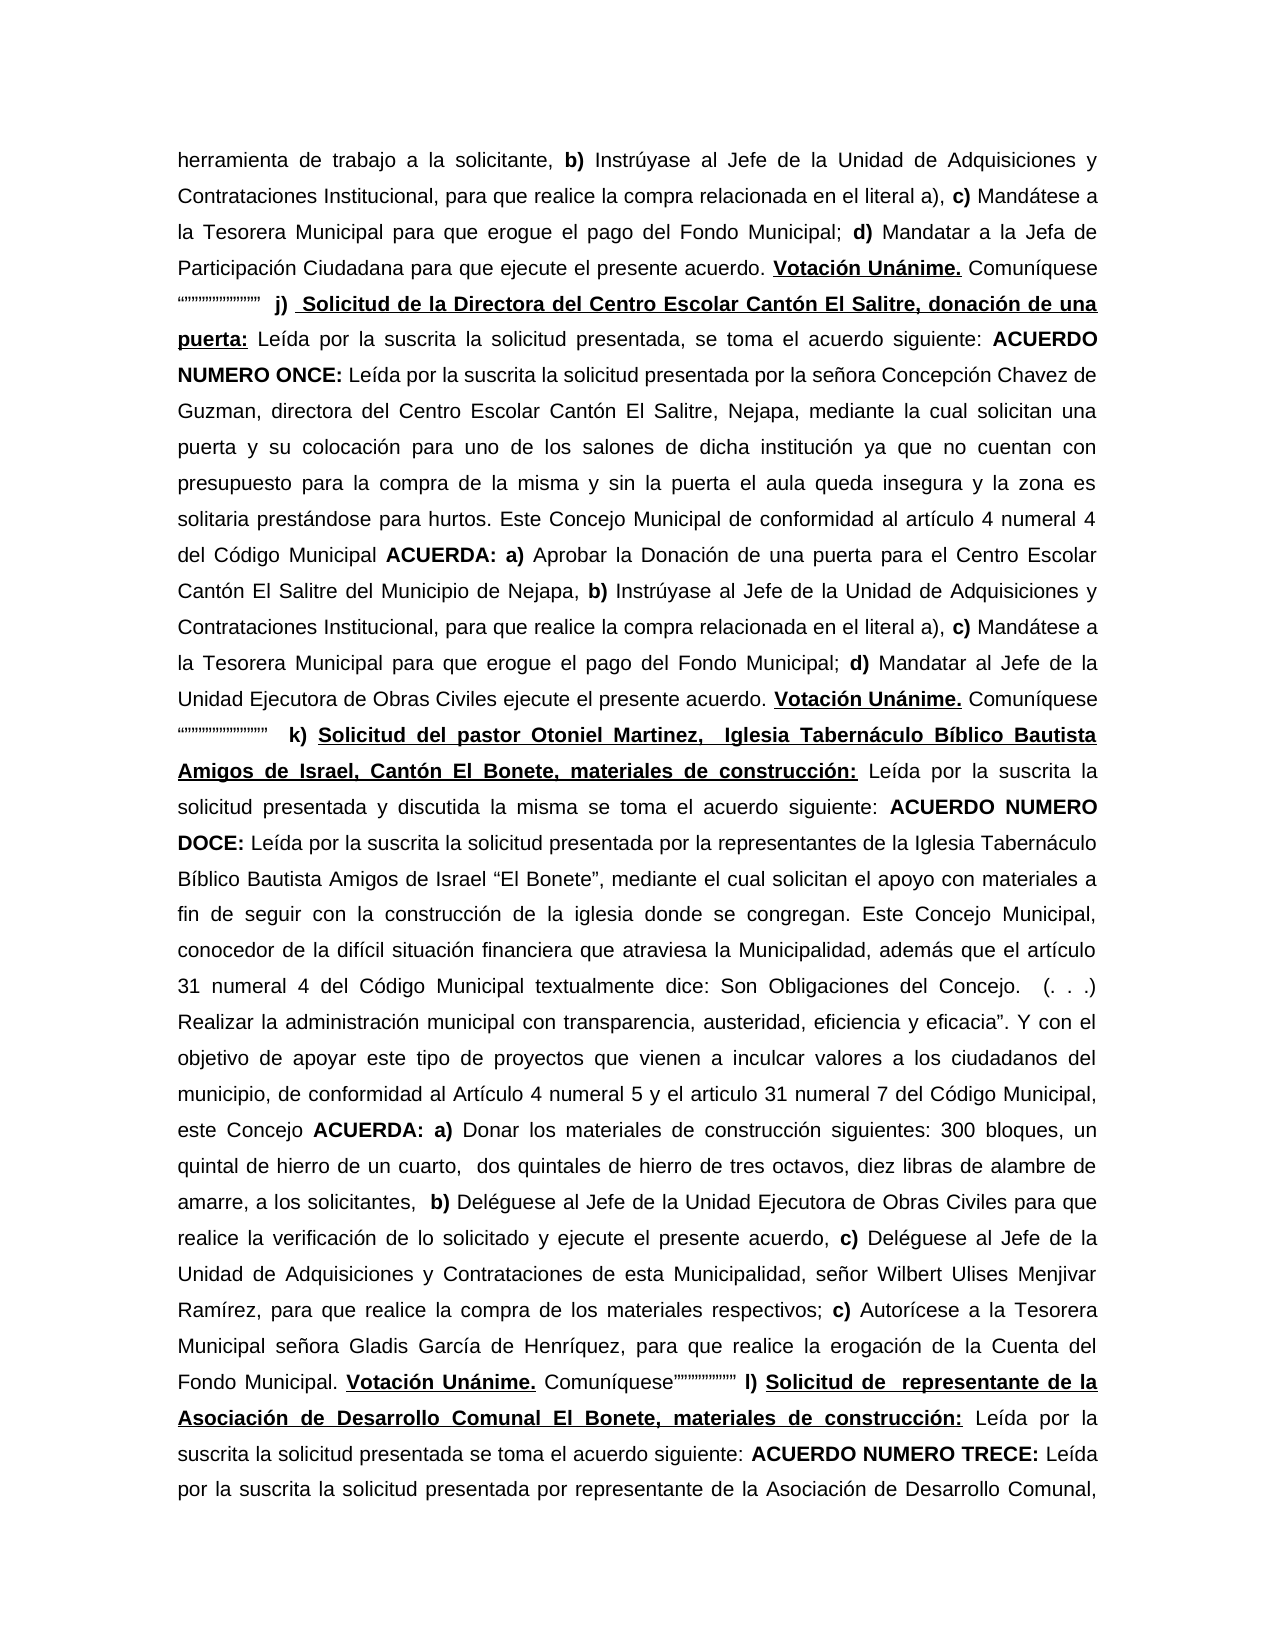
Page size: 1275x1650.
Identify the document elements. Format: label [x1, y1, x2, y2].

text [177, 148, 1098, 1501]
